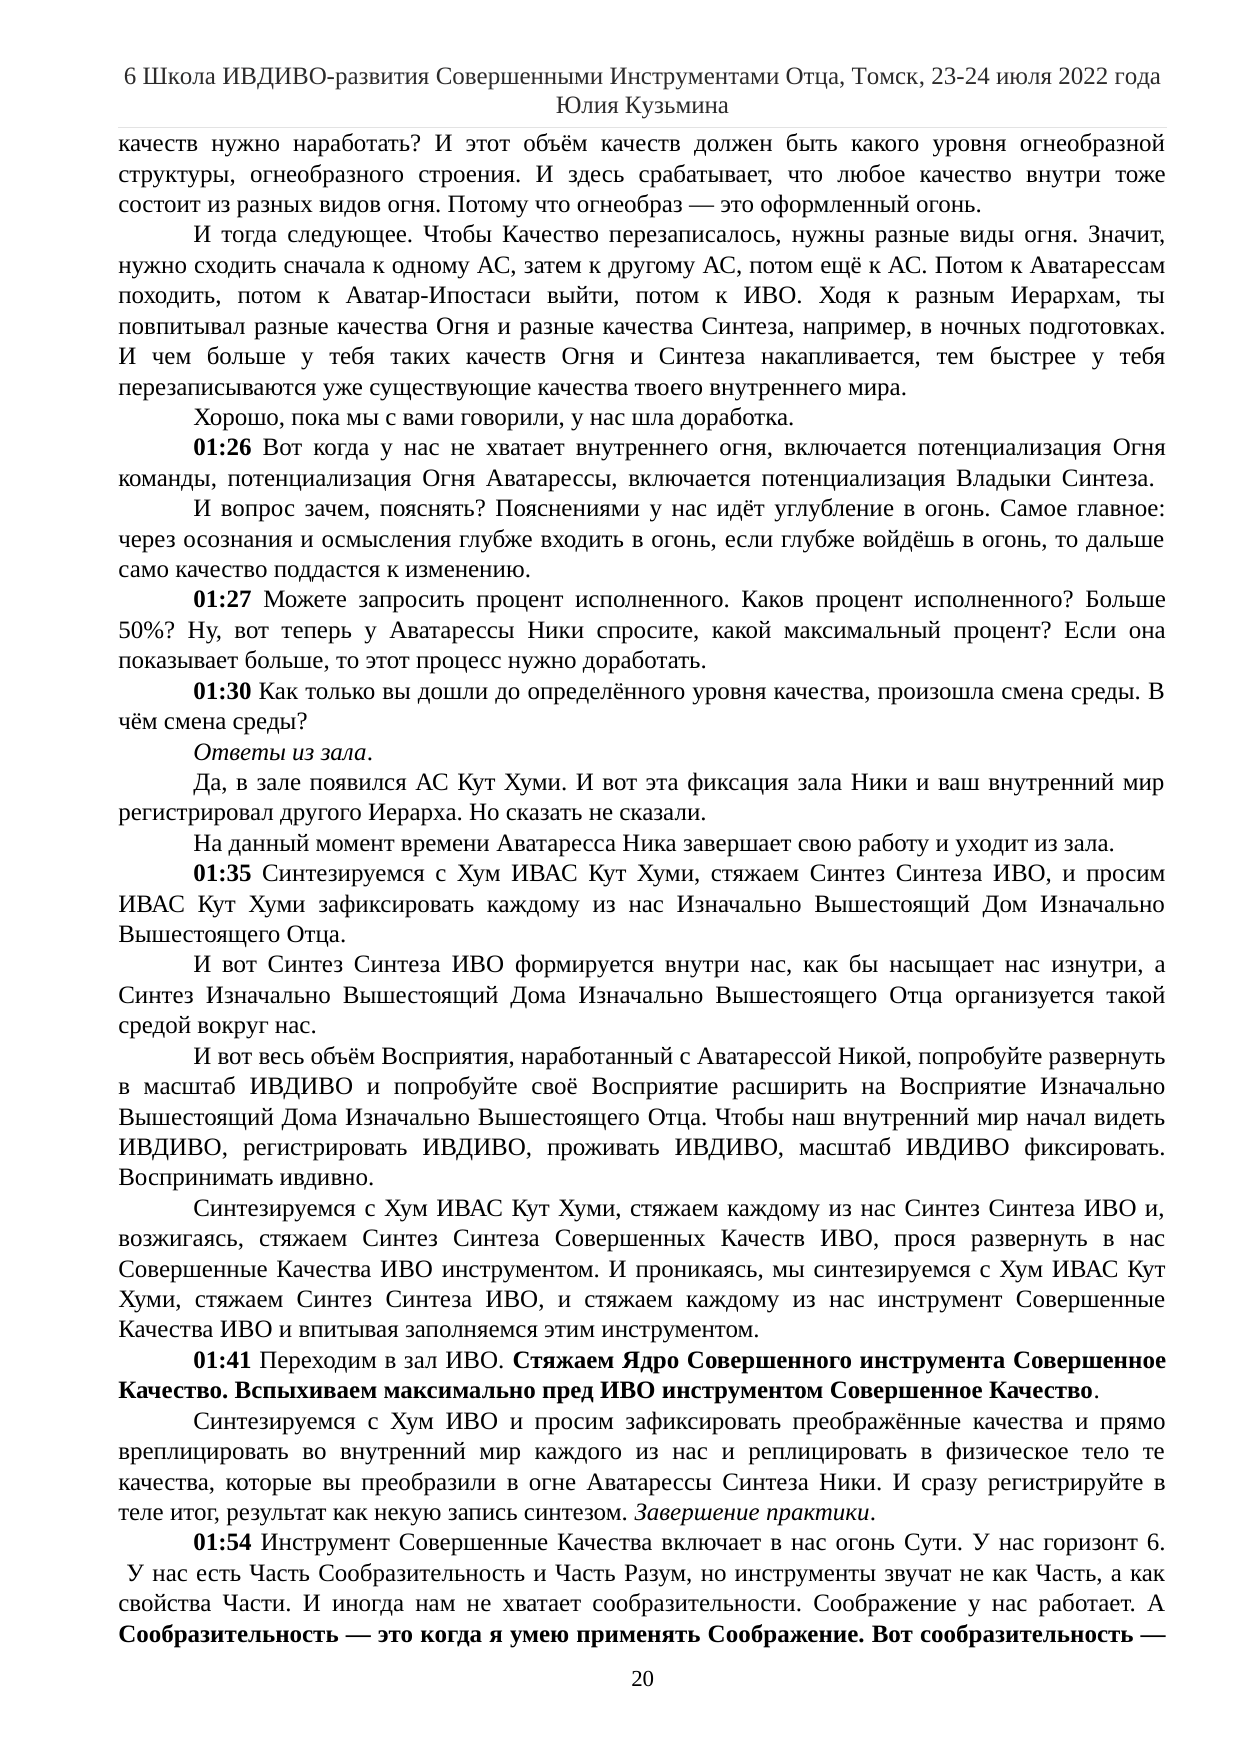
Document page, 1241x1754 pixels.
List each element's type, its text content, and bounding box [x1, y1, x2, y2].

text 01:35 Синтезируемся с Хум ИВАС Кут Хуми, стяжаем Синтез Синтеза ИВО, и просим ИВАС Кут Хуми зафиксировать каждому из нас Изначально Вышестоящий Дом Изначально Вышестоящего Отца. [118, 858, 1167, 948]
text 01:41 Переходим в зал ИВО. Стяжаем Ядро Совершенного инструмента Совершенное Качество. Вспыхиваем максимально пред ИВО инструментом Совершенное Качество. [118, 1345, 1167, 1404]
text Синтезируемся с Хум ИВО и просим зафиксировать преображённые качества и прямо вреплицировать во внутренний мир каждого из нас и реплицировать в физическое тело те качества, которые вы преобразили в огне Аватарессы Синтеза Ники. И сразу регистрируйте в теле итог, результат как некую запись синтезом. Завершение практики. [118, 1406, 1167, 1526]
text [118, 1527, 1167, 1647]
text И тогда следующее. Чтобы Качество перезаписалось, нужны разные виды огня. Значит, нужно сходить сначала к одному АС, затем к другому АС, потом ещё к АС. Потом к Аватарессам походить, потом к Аватар-Ипостаси выйти, потом к ИВО. Ходя к разным Иерархам, ты повпитывал разные качества Огня и разные качества Синтеза, например, в ночных подготовках. И чем больше у тебя таких качеств Огня и Синтеза накапливается, тем быстрее у тебя перезаписываются уже существующие качества твоего внутреннего мира. [118, 219, 1167, 400]
text 01:27 Можете запросить процент исполненного. Каков процент исполненного? Больше 50%? Ну, вот теперь у Аватарессы Ники спросите, какой максимальный процент? Если она показывает больше, то этот процесс нужно доработать. [118, 584, 1167, 674]
text На данный момент времени Аватаресса Ника завершает свою работу и уходит из зала. [118, 828, 1167, 857]
text Ответы из зала. [118, 737, 1167, 765]
text 01:26 Вот когда у нас не хватает внутреннего огня, включается потенциализация Огня команды, потенциализация Огня Аватарессы, включается потенциализация Владыки Синтеза. И вопрос зачем, пояснять? Пояснениями у нас идёт углубление в огонь. Самое главное: через осознания и осмысления глубже входить в огонь, если глубже войдёшь в огонь, то дальше само качество поддастся к изменению. [118, 432, 1167, 583]
text Синтезируемся с Хум ИВАС Кут Хуми, стяжаем каждому из нас Синтез Синтеза ИВО и, возжигаясь, стяжаем Синтез Синтеза Совершенных Качеств ИВО, прося развернуть в нас Совершенные Качества ИВО инструментом. И проникаясь, мы синтезируемся с Хум ИВАС Кут Хуми, стяжаем Синтез Синтеза ИВО, и стяжаем каждому из нас инструмент Совершенные Качества ИВО и впитывая заполняемся этим инструментом. [118, 1193, 1167, 1343]
text 01:30 Как только вы дошли до определённого уровня качества, произошла смена среды. В чём смена среды? [118, 676, 1167, 735]
text Да, в зале появился АС Кут Хуми. И вот эта фиксация зала Ники и ваш внутренний мир регистрировал другого Иерарха. Но сказать не сказали. [118, 767, 1167, 826]
text Хорошо, пока мы с вами говорили, у нас шла доработка. [118, 402, 1167, 431]
text И вот Синтез Синтеза ИВО формируется внутри нас, как бы насыщает нас изнутри, а Синтез Изначально Вышестоящий Дома Изначально Вышестоящего Отца организуется такой средой вокруг нас. [118, 949, 1167, 1039]
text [118, 128, 1167, 218]
text И вот весь объём Восприятия, наработанный с Аватарессой Никой, попробуйте развернуть в масштаб ИВДИВО и попробуйте своё Восприятие расширить на Восприятие Изначально Вышестоящий Дома Изначально Вышестоящего Отца. Чтобы наш внутренний мир начал видеть ИВДИВО, регистрировать ИВДИВО, проживать ИВДИВО, масштаб ИВДИВО фиксировать. Воспринимать ивдивно. [118, 1041, 1167, 1191]
